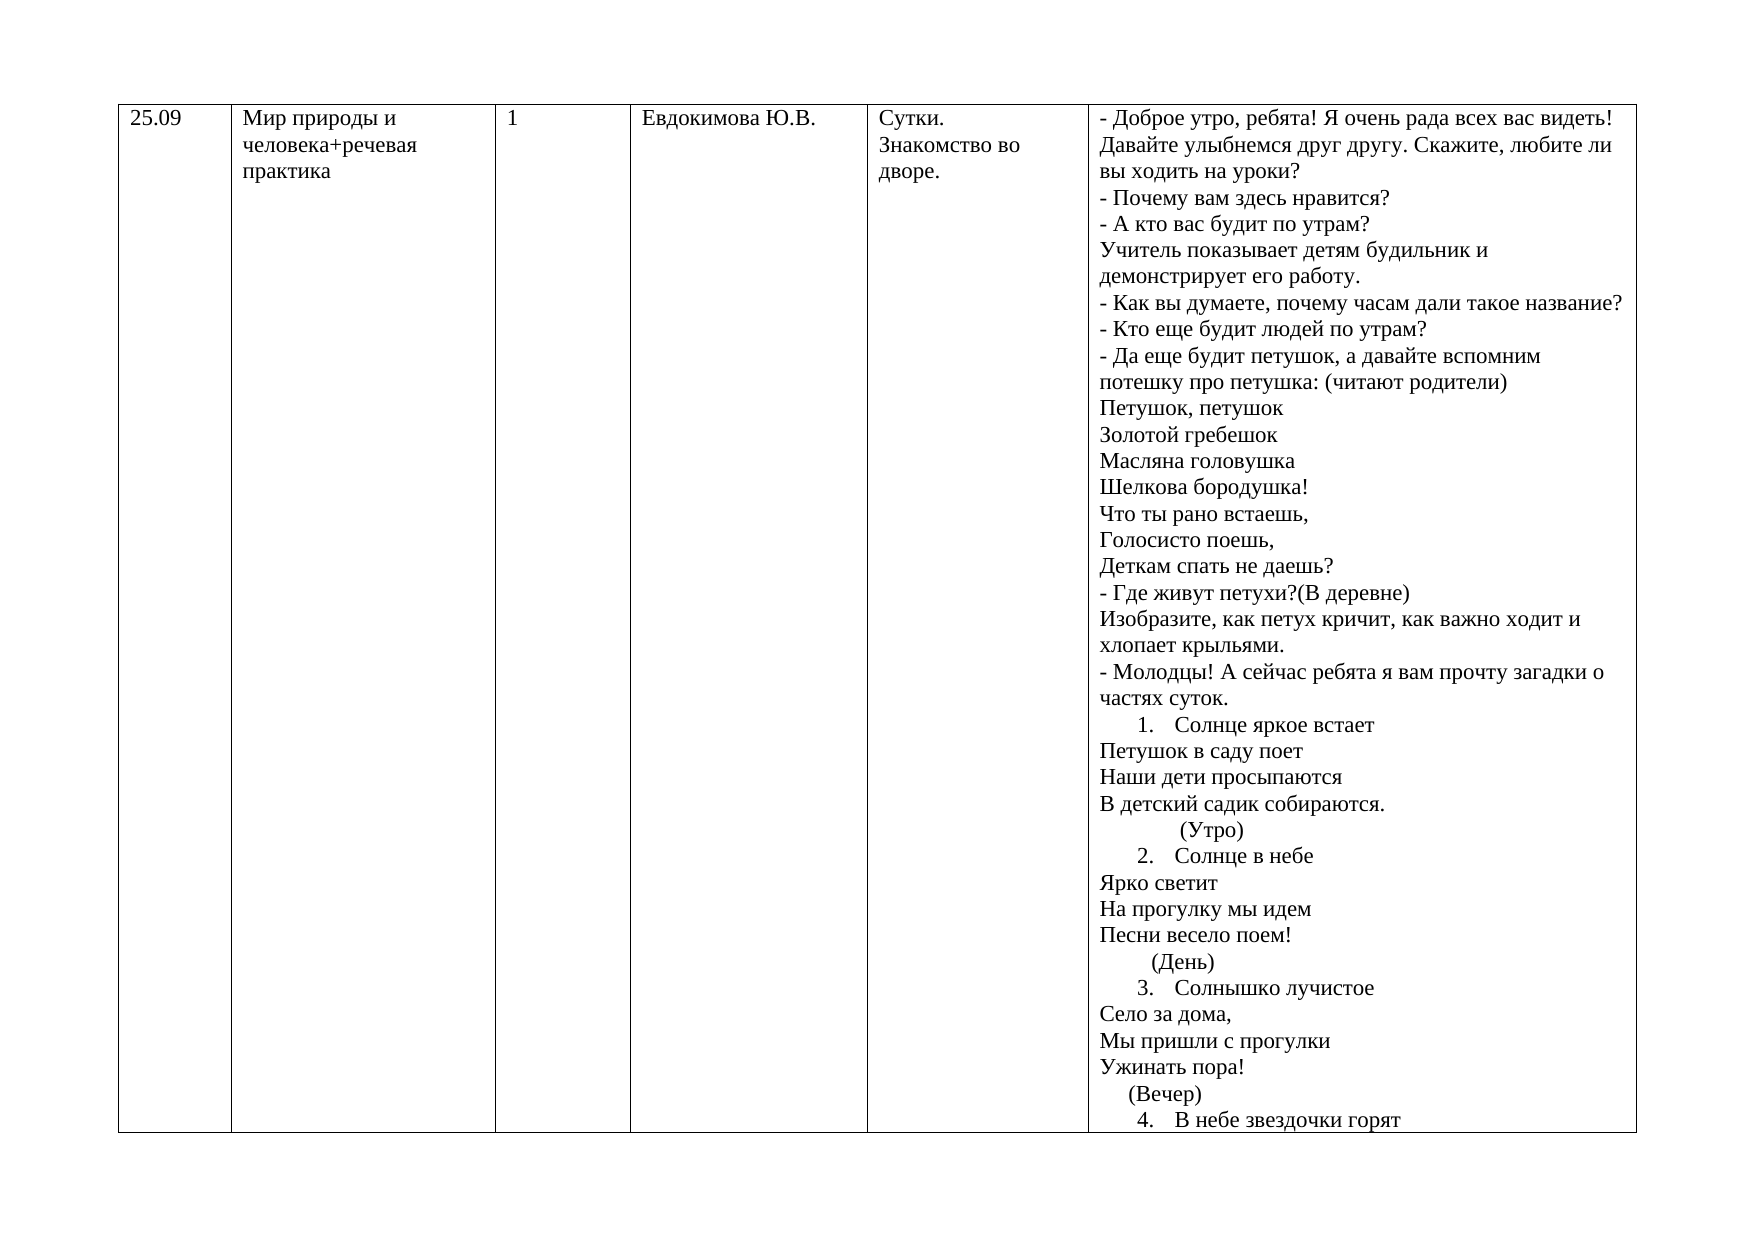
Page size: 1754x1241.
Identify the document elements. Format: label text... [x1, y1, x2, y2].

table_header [1089, 105, 1636, 1132]
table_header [232, 105, 495, 1132]
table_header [868, 105, 1088, 1132]
table_header Евдокимова Ю.В. [631, 105, 867, 1132]
table_header 1 [496, 105, 630, 1132]
table_header 25.09 [119, 105, 231, 1132]
